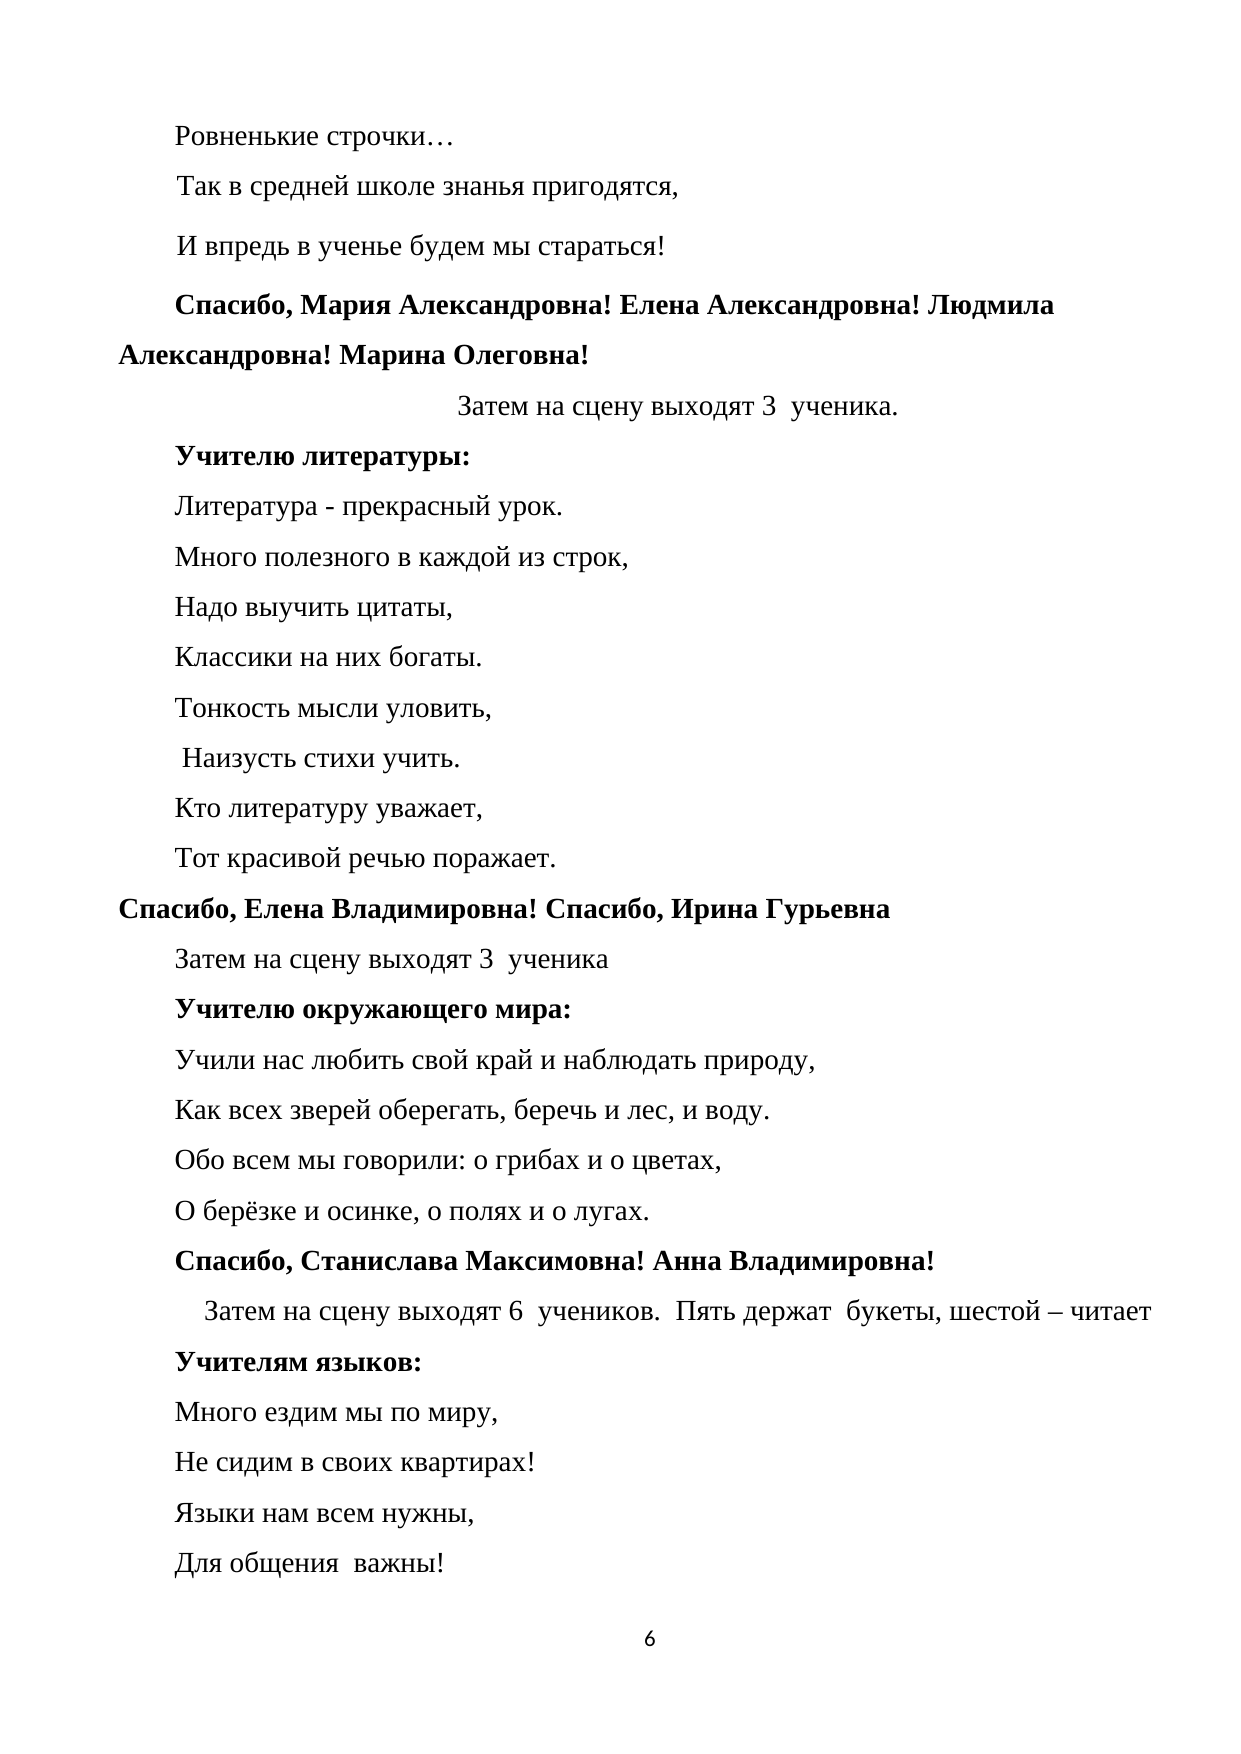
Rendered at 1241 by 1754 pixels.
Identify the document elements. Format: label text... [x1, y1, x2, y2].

text Учили нас любить свой край и наблюдать природу, [118, 1042, 1181, 1075]
text Не сидим в своих квартирах! [118, 1444, 1181, 1478]
text Затем на сцену выходят 3 ученика [118, 941, 1181, 975]
text Тонкость мысли уловить, [118, 690, 1181, 723]
text Так в средней школе знанья пригодятся, [118, 168, 1181, 202]
text Как всех зверей оберегать, беречь и лес, и воду. [118, 1092, 1181, 1126]
text Тот красивой речью поражает. [118, 841, 1181, 874]
text Обо всем мы говорили: о грибах и о цветах, [118, 1142, 1181, 1176]
text Спасибо, Мария Александровна! Елена Александровна! Людмила Александровна! Марина Олеговна! [118, 287, 1181, 371]
text Учителю литературы: [118, 438, 1181, 472]
text И впредь в ученье будем мы стараться! [118, 228, 1181, 261]
text Литература - прекрасный урок. [118, 488, 1181, 522]
text Учителям языков: [118, 1344, 1181, 1377]
text Спасибо, Елена Владимировна! Спасибо, Ирина Гурьевна [118, 891, 1181, 924]
text Классики на них богаты. [118, 639, 1181, 673]
text Кто литературу уважает, [118, 790, 1181, 824]
text Учителю окружающего мира: [118, 992, 1181, 1025]
text Затем на сцену выходят 3 ученика. [118, 388, 1181, 421]
text О берёзке и осинке, о полях и о лугах. [118, 1193, 1181, 1226]
text Языки нам всем нужны, [118, 1495, 1181, 1528]
text Много ездим мы по миру, [118, 1394, 1181, 1428]
text Наизусть стихи учить. [118, 740, 1181, 773]
text Для общения важны! [118, 1545, 1181, 1578]
text Много полезного в каждой из строк, [118, 539, 1181, 572]
text Спасибо, Станислава Максимовна! Анна Владимировна! [118, 1243, 1181, 1277]
text Надо выучить цитаты, [118, 589, 1181, 623]
text Затем на сцену выходят 6 учеников. Пять держат букеты, шестой – читает [118, 1293, 1181, 1327]
text Ровненькие строчки… [118, 118, 1181, 152]
